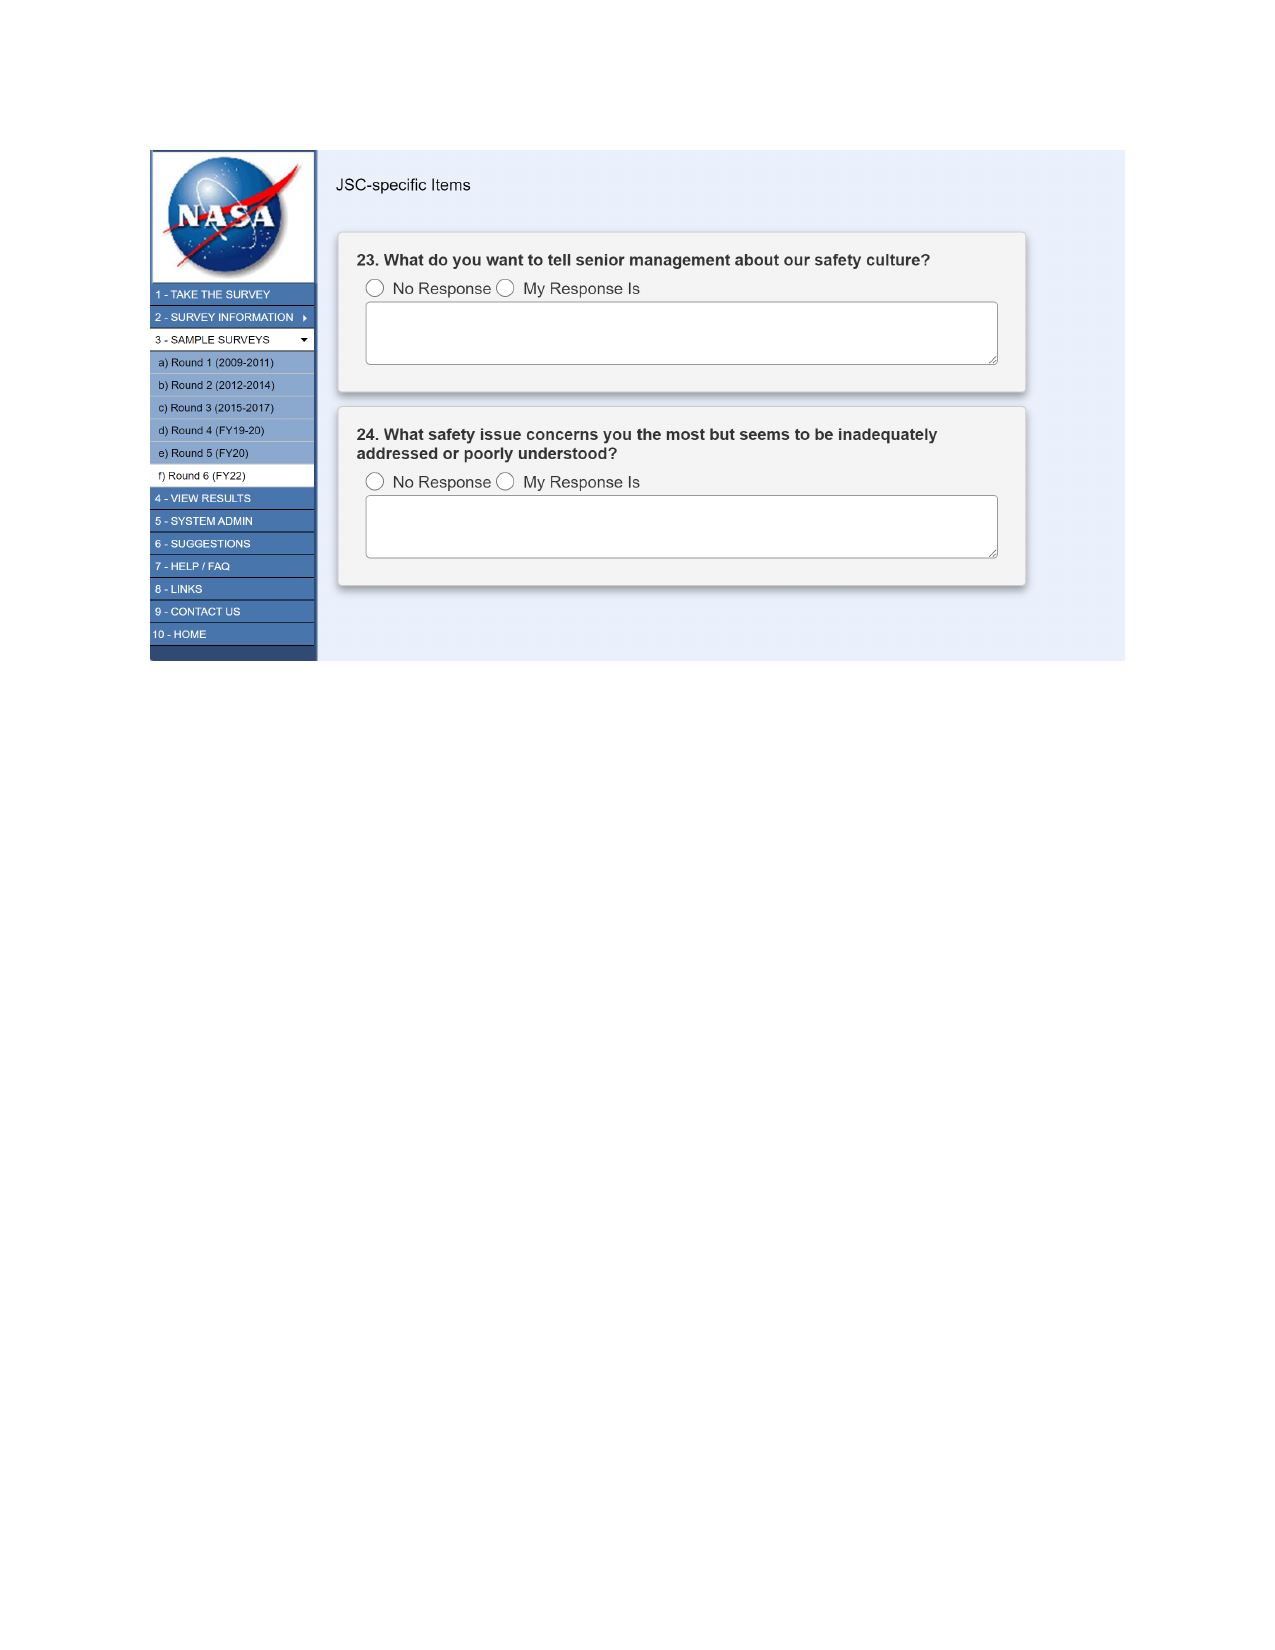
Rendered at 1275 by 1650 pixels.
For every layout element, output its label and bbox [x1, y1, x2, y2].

picture [150, 150, 1125, 661]
